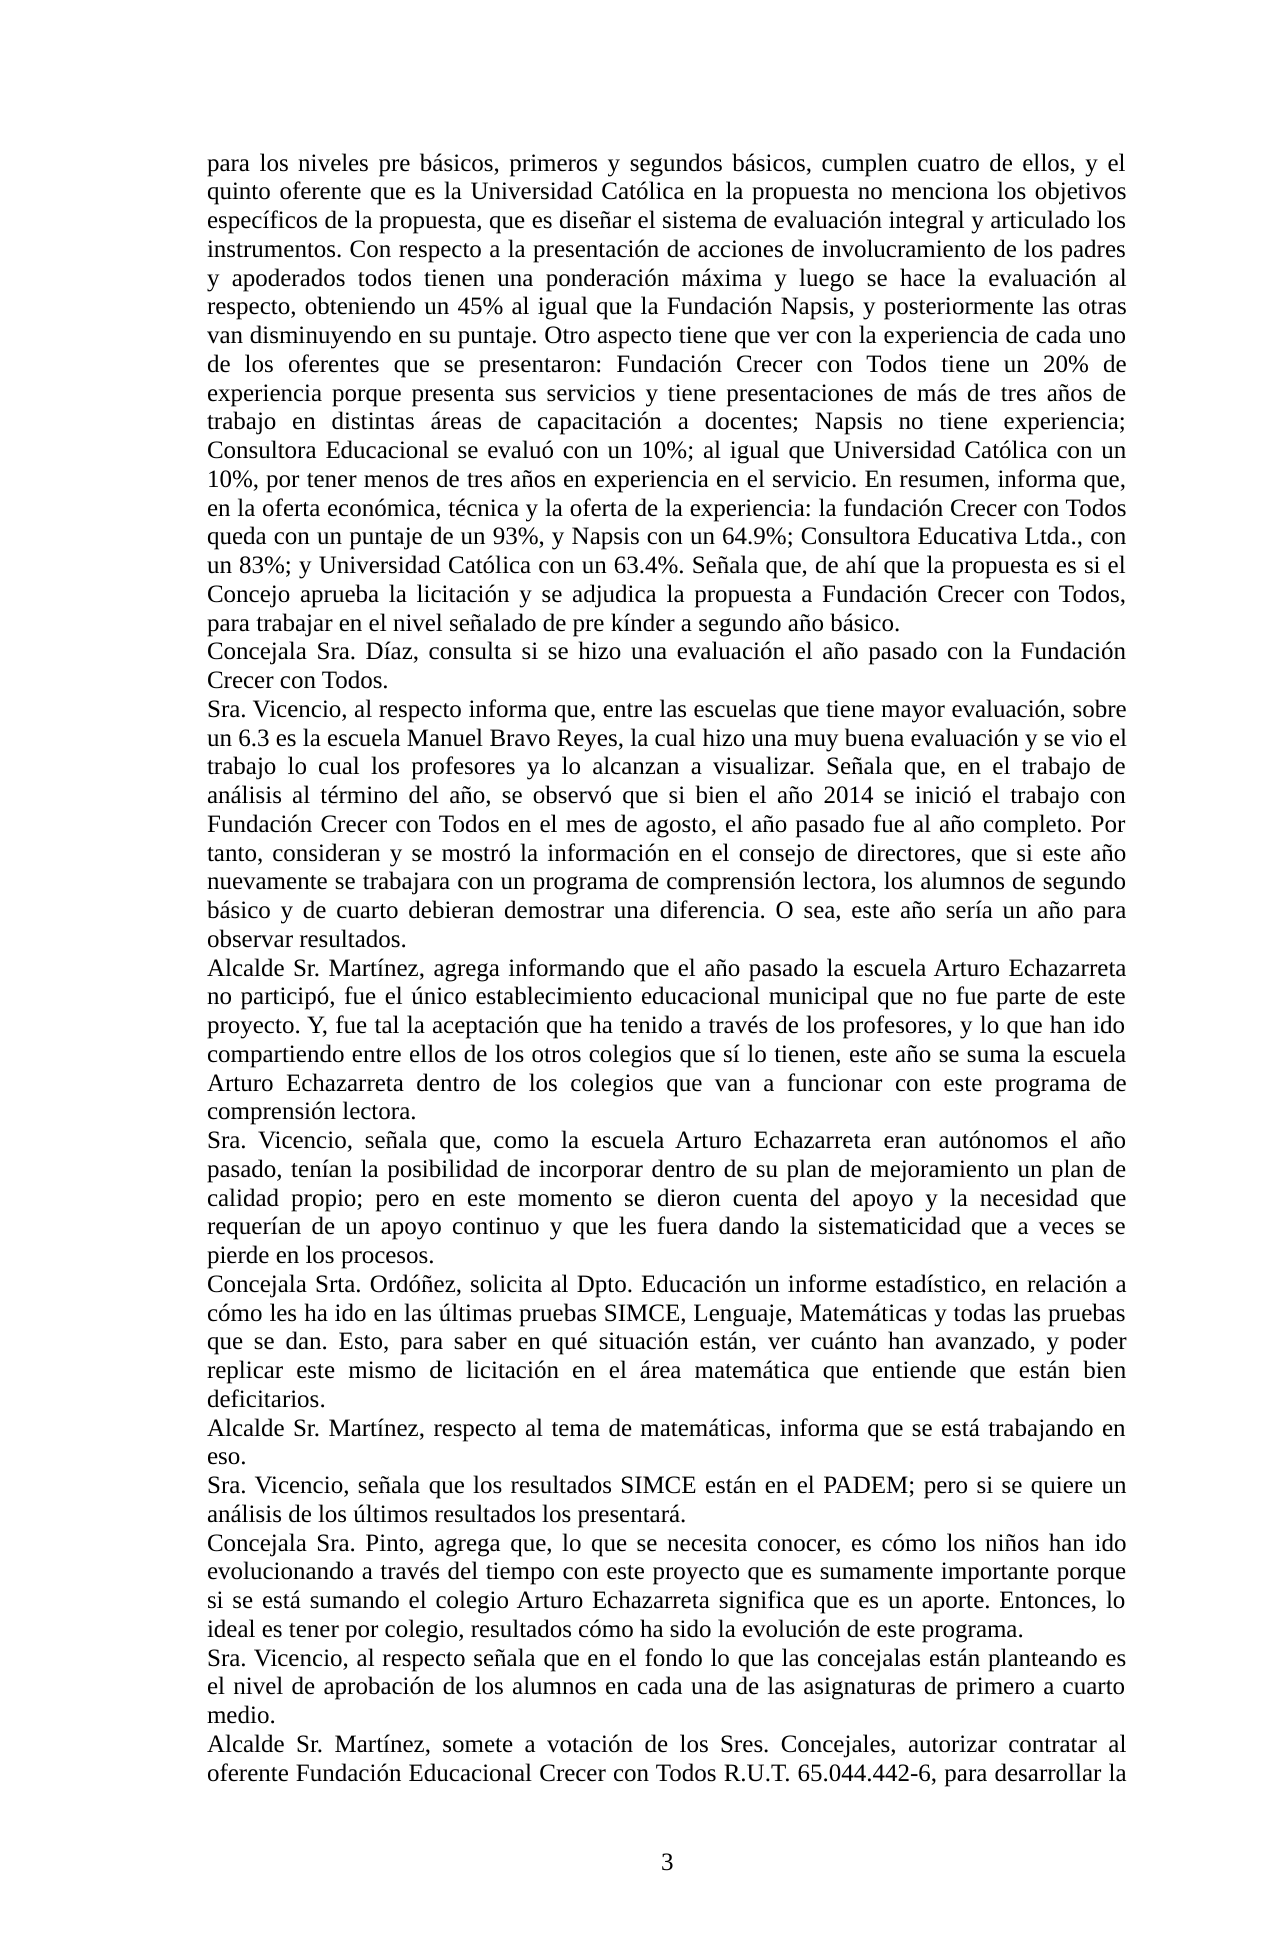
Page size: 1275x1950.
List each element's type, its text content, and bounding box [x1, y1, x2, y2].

text Sra. Vicencio, al respecto señala que en el fondo lo que las concejalas están planteando es el nivel de aprobación de los alumnos en cada una de las asignaturas de primero a cuarto medio. [207, 1643, 1127, 1729]
text Concejala Sra. Pinto, agrega que, lo que se necesita conocer, es cómo los niños han ido evolucionando a través del tiempo con este proyecto que es sumamente importante porque si se está sumando el colegio Arturo Echazarreta significa que es un aporte. Entonces, lo ideal es tener por colegio, resultados cómo ha sido la evolución de este programa. [207, 1528, 1127, 1643]
text Alcalde Sr. Martínez, agrega informando que el año pasado la escuela Arturo Echazarreta no participó, fue el único establecimiento educacional municipal que no fue parte de este proyecto. Y, fue tal la aceptación que ha tenido a través de los profesores, y lo que han ido compartiendo entre ellos de los otros colegios que sí lo tienen, este año se suma la escuela Arturo Echazarreta dentro de los colegios que van a funcionar con este programa de comprensión lectora. [207, 953, 1127, 1125]
text Sra. Vicencio, señala que los resultados SIMCE están en el PADEM; pero si se quiere un análisis de los últimos resultados los presentará. [207, 1470, 1127, 1528]
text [207, 1729, 1127, 1786]
text Concejala Srta. Ordóñez, solicita al Dpto. Educación un informe estadístico, en relación a cómo les ha ido en las últimas pruebas SIMCE, Lenguaje, Matemáticas y todas las pruebas que se dan. Esto, para saber en qué situación están, ver cuánto han avanzado, y poder replicar este mismo de licitación en el área matemática que entiende que están bien deficitarios. [207, 1269, 1127, 1413]
text Concejala Sra. Díaz, consulta si se hizo una evaluación el año pasado con la Fundación Crecer con Todos. [207, 636, 1127, 694]
text Sra. Vicencio, al respecto informa que, entre las escuelas que tiene mayor evaluación, sobre un 6.3 es la escuela Manuel Bravo Reyes, la cual hizo una muy buena evaluación y se vio el trabajo lo cual los profesores ya lo alcanzan a visualizar. Señala que, en el trabajo de análisis al término del año, se observó que si bien el año 2014 se inició el trabajo con Fundación Crecer con Todos en el mes de agosto, el año pasado fue al año completo. Por tanto, consideran y se mostró la información en el consejo de directores, que si este año nuevamente se trabajara con un programa de comprensión lectora, los alumnos de segundo básico y de cuarto debieran demostrar una diferencia. O sea, este año sería un año para observar resultados. [207, 694, 1127, 953]
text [207, 148, 1127, 636]
text Alcalde Sr. Martínez, respecto al tema de matemáticas, informa que se está trabajando en eso. [207, 1413, 1127, 1470]
text Sra. Vicencio, señala que, como la escuela Arturo Echazarreta eran autónomos el año pasado, tenían la posibilidad de incorporar dentro de su plan de mejoramiento un plan de calidad propio; pero en este momento se dieron cuenta del apoyo y la necesidad que requerían de un apoyo continuo y que les fuera dando la sistematicidad que a veces se pierde en los procesos. [207, 1125, 1127, 1269]
